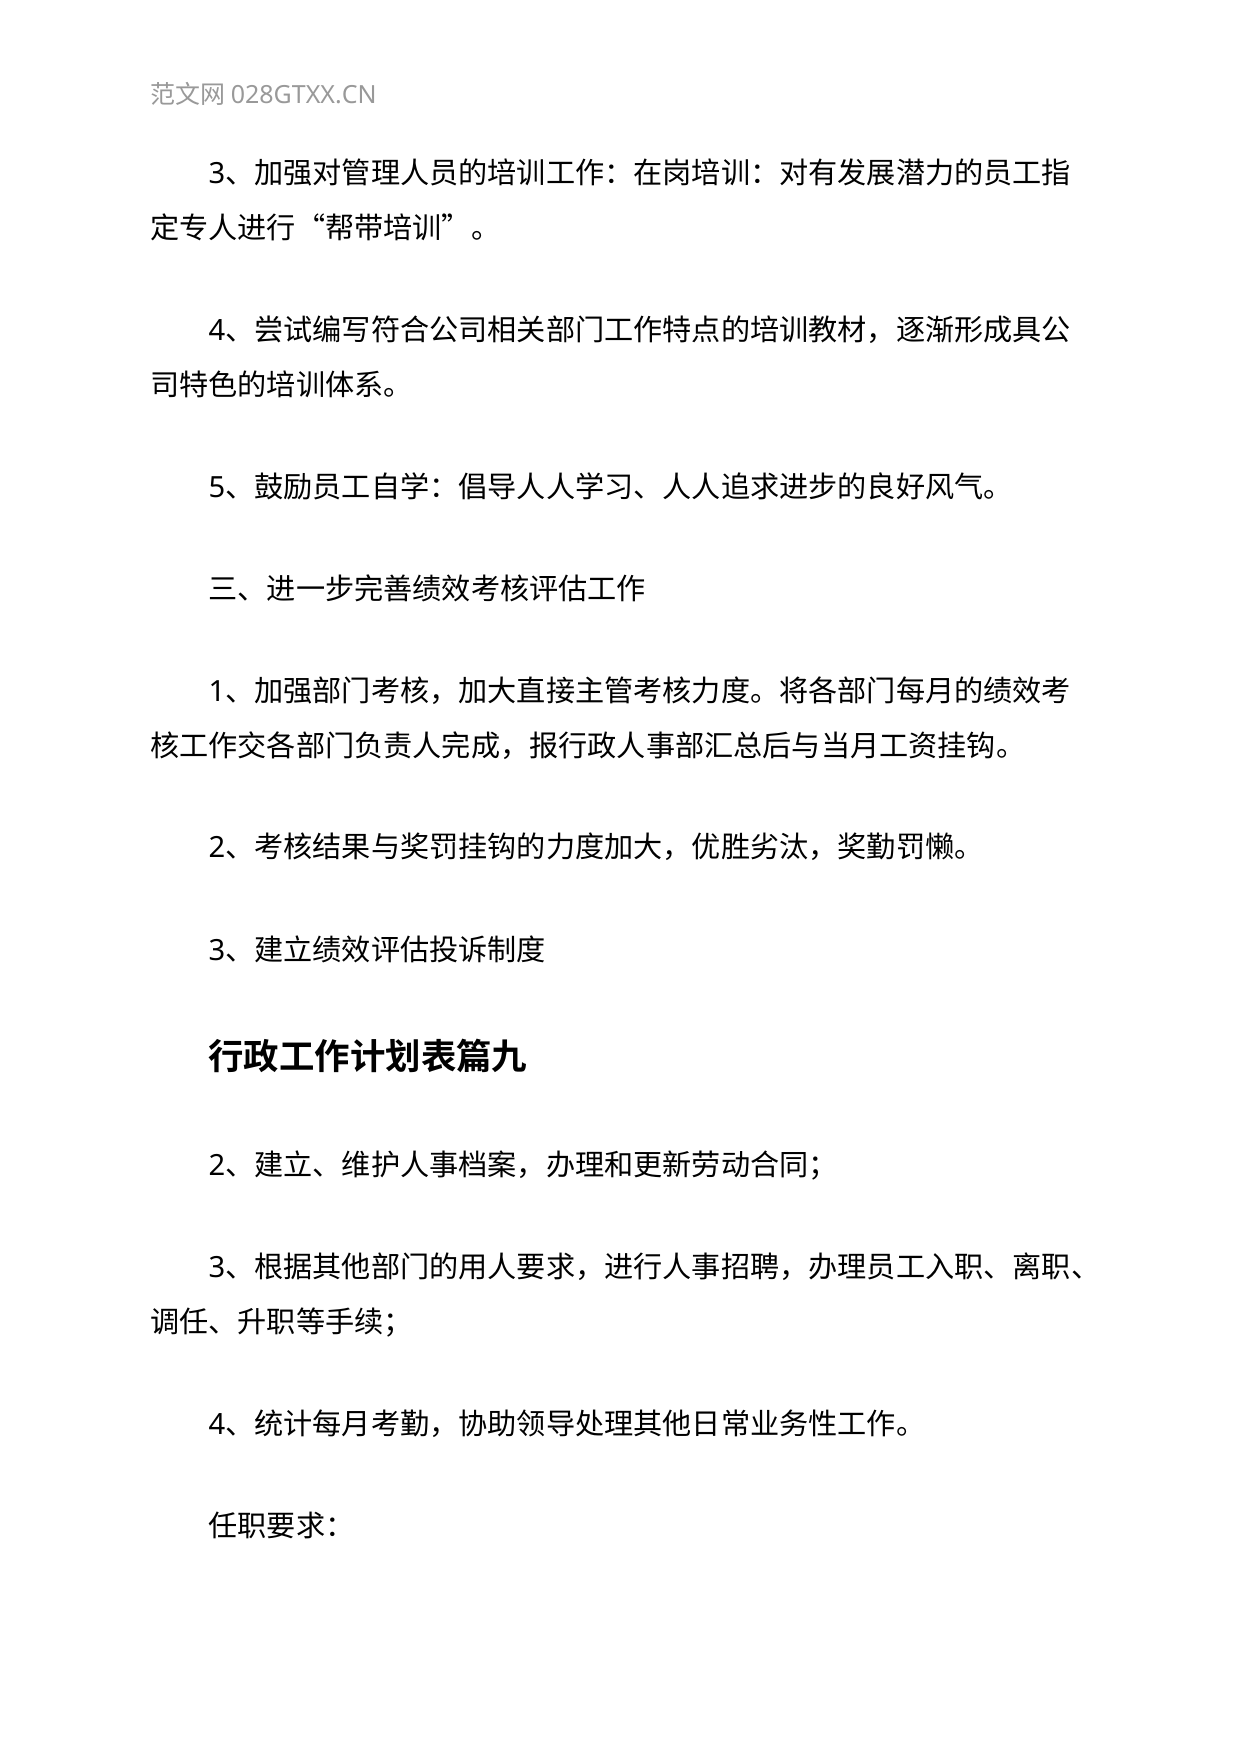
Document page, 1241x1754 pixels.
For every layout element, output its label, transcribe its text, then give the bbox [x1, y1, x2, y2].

text 3、建立绩效评估投诉制度 [150, 926, 1090, 968]
text 3、根据其他部门的用人要求，进行人事招聘，办理员工入职、离职、调任、升职等手续； [150, 1243, 1090, 1341]
text 4、尝试编写符合公司相关部门工作特点的培训教材，逐渐形成具公司特色的培训体系。 [150, 307, 1090, 404]
text 4、统计每月考勤，协助领导处理其他日常业务性工作。 [150, 1400, 1090, 1443]
text 5、鼓励员工自学：倡导人人学习、人人追求进步的良好风气。 [150, 463, 1090, 506]
text 3、加强对管理人员的培训工作：在岗培训：对有发展潜力的员工指定专人进行“帮带培训”。 [150, 150, 1090, 247]
text 行政工作计划表篇九 [150, 1028, 1090, 1079]
text 1、加强部门考核，加大直接主管考核力度。将各部门每月的绩效考核工作交各部门负责人完成，报行政人事部汇总后与当月工资挂钩。 [150, 667, 1090, 764]
text 三、进一步完善绩效考核评估工作 [150, 566, 1090, 608]
text 2、考核结果与奖罚挂钩的力度加大，优胜劣汰，奖勤罚懒。 [150, 824, 1090, 866]
text 任职要求： [150, 1502, 1090, 1544]
text 2、建立、维护人事档案，办理和更新劳动合同； [150, 1141, 1090, 1184]
